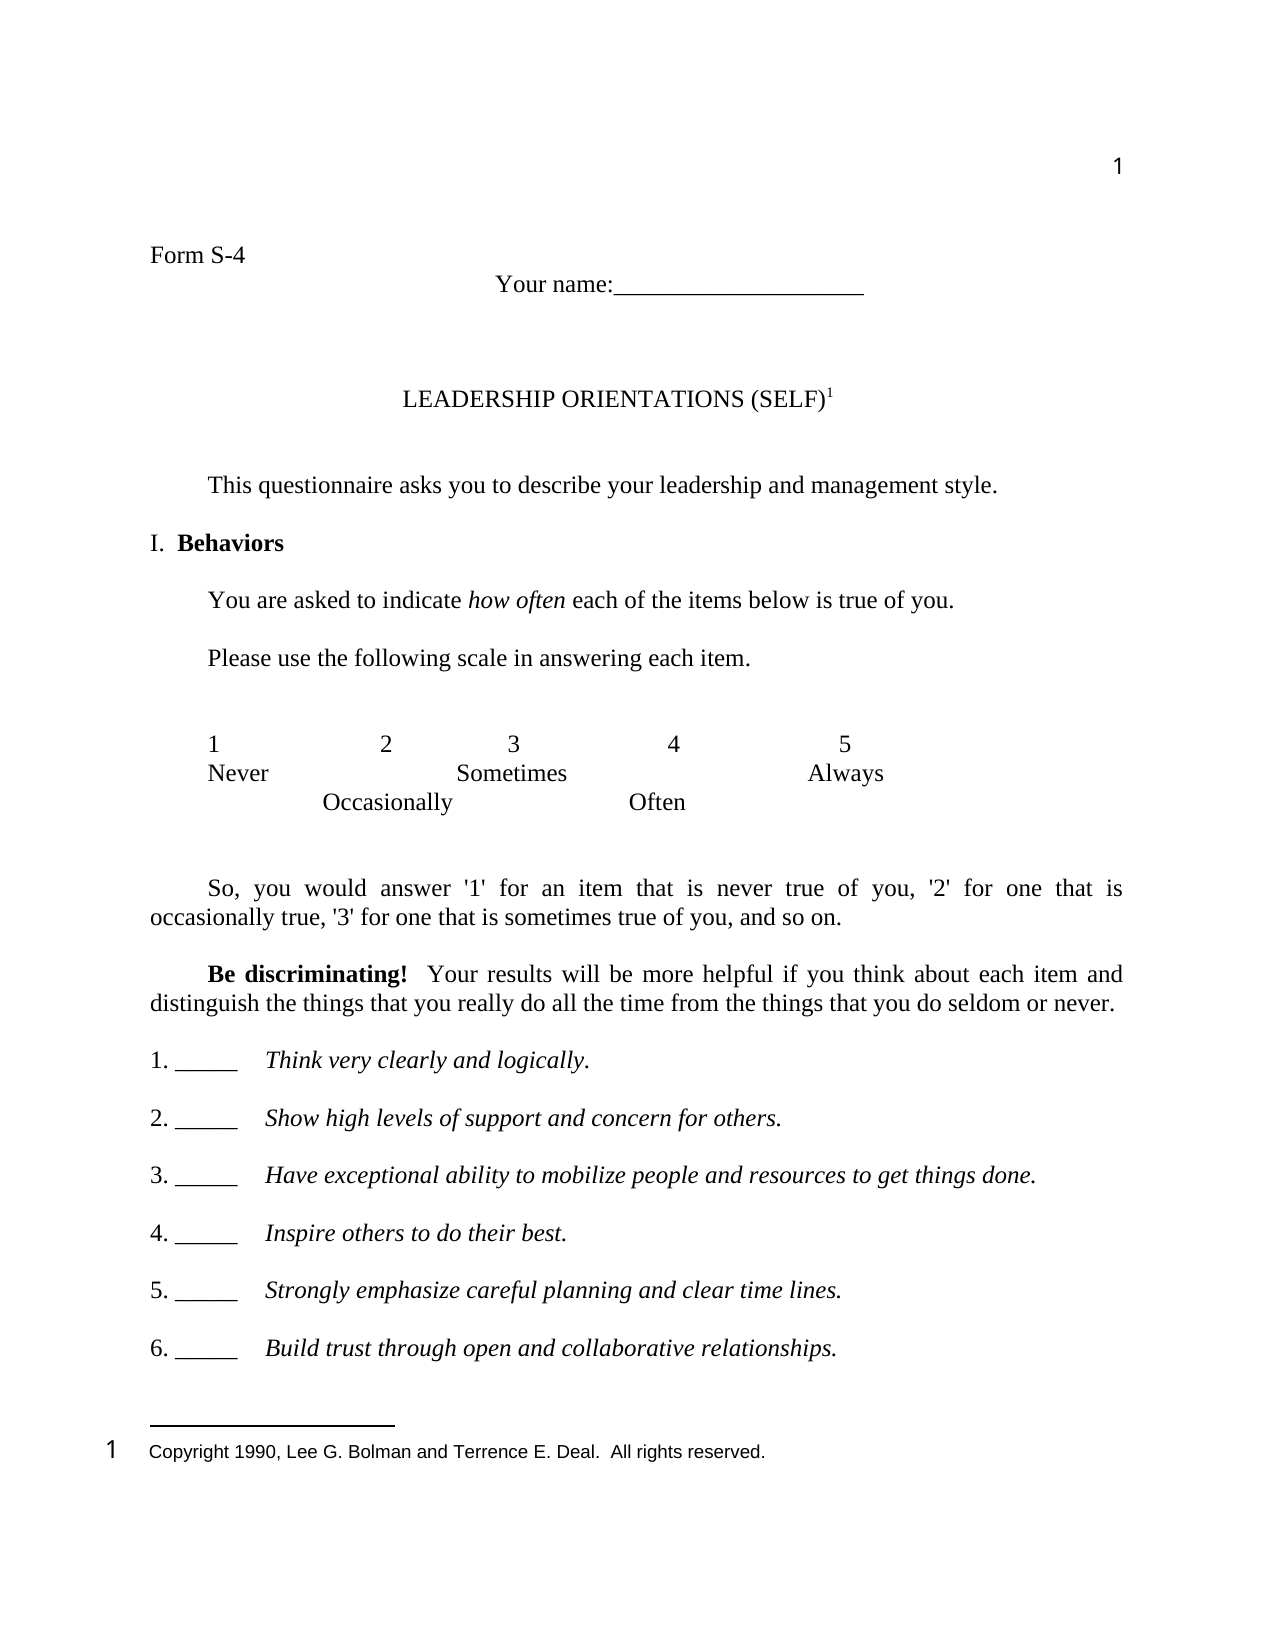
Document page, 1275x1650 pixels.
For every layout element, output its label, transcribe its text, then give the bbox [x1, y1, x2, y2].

text 2. _____ Show high levels of support and concern for others. [150, 1103, 1125, 1132]
text 4. _____ Inspire others to do their best. [150, 1218, 1125, 1247]
text Your name:____________________ [150, 269, 1125, 298]
text Please use the following scale in answering each item. [150, 643, 1125, 672]
text I. Behaviors [150, 528, 1125, 557]
text 1 2 3 4 5 [150, 729, 1125, 758]
text LEADERSHIP ORIENTATIONS (SELF) [150, 384, 1125, 413]
text 3. _____ Have exceptional ability to mobilize people and resources to get things done. [150, 1160, 1125, 1189]
text Form S-4 [150, 240, 1125, 269]
text 6. _____ Build trust through open and collaborative relationships. [150, 1333, 1125, 1362]
text Never Sometimes Always [150, 758, 1125, 787]
text You are asked to indicate how often each of the items below is true of you. [150, 585, 1125, 614]
text 5. _____ Strongly emphasize careful planning and clear time lines. [150, 1275, 1125, 1304]
text This questionnaire asks you to describe your leadership and management style. [150, 470, 1125, 499]
text 1. _____ Think very clearly and logically. [150, 1045, 1125, 1074]
text So, you would answer '1' for an item that is never true of you, '2' for one that is occasionally true, '3' for one that is sometimes true of you, and so on. [150, 873, 1125, 930]
text Occasionally Often [150, 787, 1125, 815]
text Be discriminating! Your results will be more helpful if you think about each item and distinguish the things that you really do all the time from the things that you do seldom or never. [150, 959, 1125, 1017]
